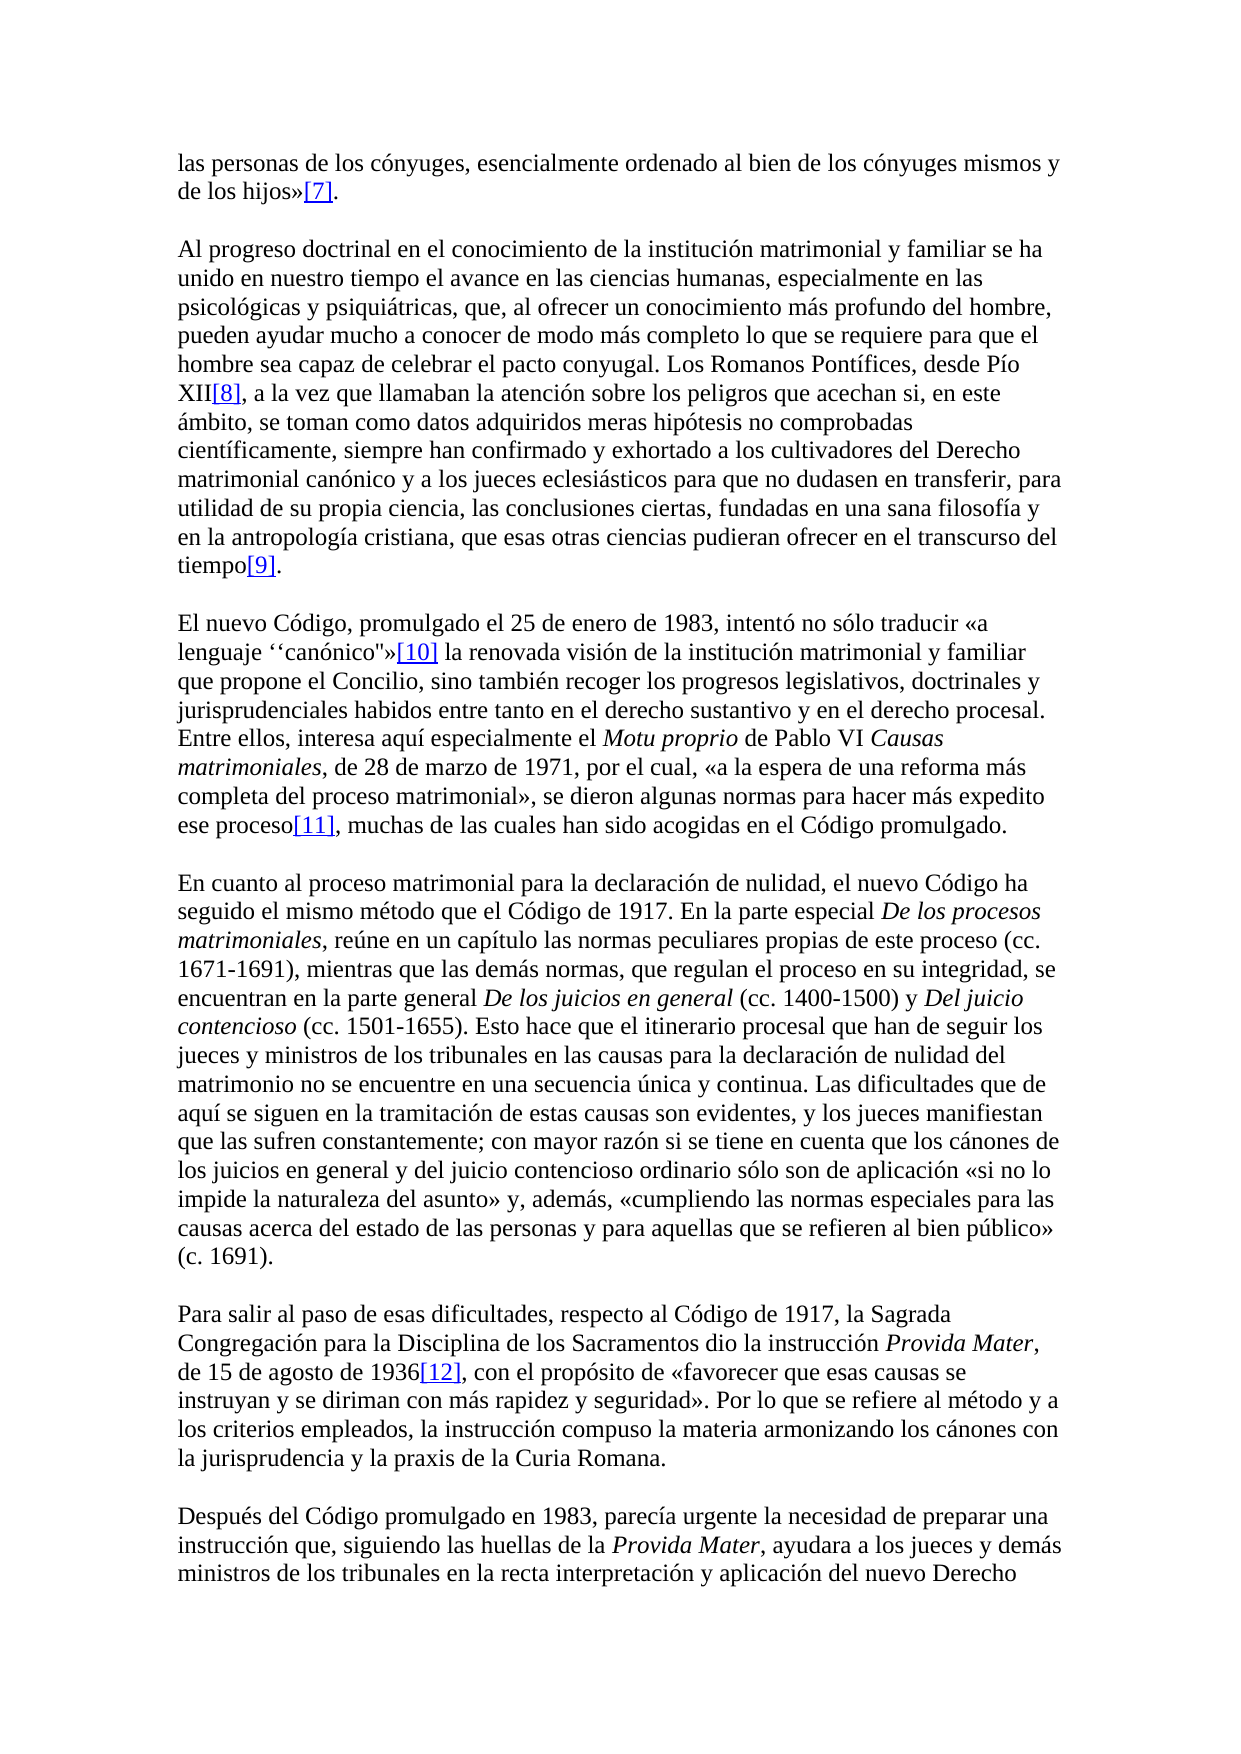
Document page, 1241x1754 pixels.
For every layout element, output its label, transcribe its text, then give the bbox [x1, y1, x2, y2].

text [177, 148, 1063, 205]
text Al progreso doctrinal en el conocimiento de la institución matrimonial y familiar se ha unido en nuestro tiempo el avance en las ciencias humanas, especialmente en las psicológicas y psiquiátricas, que, al ofrecer un conocimiento más profundo del hombre, pueden ayudar mucho a conocer de modo más completo lo que se requiere para que el hombre sea capaz de celebrar el pacto conyugal. Los Romanos Pontífices, desde Pío XII[8], a la vez que llamaban la atención sobre los peligros que acechan si, en este ámbito, se toman como datos adquiridos meras hipótesis no comprobadas científicamente, siempre han confirmado y exhortado a los cultivadores del Derecho matrimonial canónico y a los jueces eclesiásticos para que no dudasen en transferir, para utilidad de su propia ciencia, las conclusiones ciertas, fundadas en una sana filosofía y en la antropología cristiana, que esas otras ciencias pudieran ofrecer en el transcurso del tiempo[9]. [177, 234, 1063, 579]
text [177, 1501, 1063, 1587]
text Para salir al paso de esas dificultades, respecto al Código de 1917, la Sagrada Congregación para la Disciplina de los Sacramentos dio la instrucción Provida Mater, de 15 de agosto de 1936[12], con el propósito de «favorecer que esas causas se instruyan y se diriman con más rapidez y seguridad». Por lo que se refiere al método y a los criterios empleados, la instrucción compuso la materia armonizando los cánones con la jurisprudencia y la praxis de la Curia Romana. [177, 1299, 1063, 1472]
text El nuevo Código, promulgado el 25 de enero de 1983, intentó no sólo traducir «a lenguaje ‘‘canónico''»[10] la renovada visión de la institución matrimonial y familiar que propone el Concilio, sino también recoger los progresos legislativos, doctrinales y jurisprudenciales habidos entre tanto en el derecho sustantivo y en el derecho procesal. Entre ellos, interesa aquí especialmente el Motu proprio de Pablo VI Causas matrimoniales, de 28 de marzo de 1971, por el cual, «a la espera de una reforma más completa del proceso matrimonial», se dieron algunas normas para hacer más expedito ese proceso[11], muchas de las cuales han sido acogidas en el Código promulgado. [177, 608, 1063, 838]
text En cuanto al proceso matrimonial para la declaración de nulidad, el nuevo Código ha seguido el mismo método que el Código de 1917. En la parte especial De los procesos matrimoniales, reúne en un capítulo las normas peculiares propias de este proceso (cc. 1671-1691), mientras que las demás normas, que regulan el proceso en su integridad, se encuentran en la parte general De los juicios en general (cc. 1400-1500) y Del juicio contencioso (cc. 1501-1655). Esto hace que el itinerario procesal que han de seguir los jueces y ministros de los tribunales en las causas para la declaración de nulidad del matrimonio no se encuentre en una secuencia única y continua. Las dificultades que de aquí se siguen en la tramitación de estas causas son evidentes, y los jueces manifiestan que las sufren constantemente; con mayor razón si se tiene en cuenta que los cánones de los juicios en general y del juicio contencioso ordinario sólo son de aplicación «si no lo impide la naturaleza del asunto» y, además, «cumpliendo las normas especiales para las causas acerca del estado de las personas y para aquellas que se refieren al bien público» (c. 1691). [177, 868, 1063, 1270]
